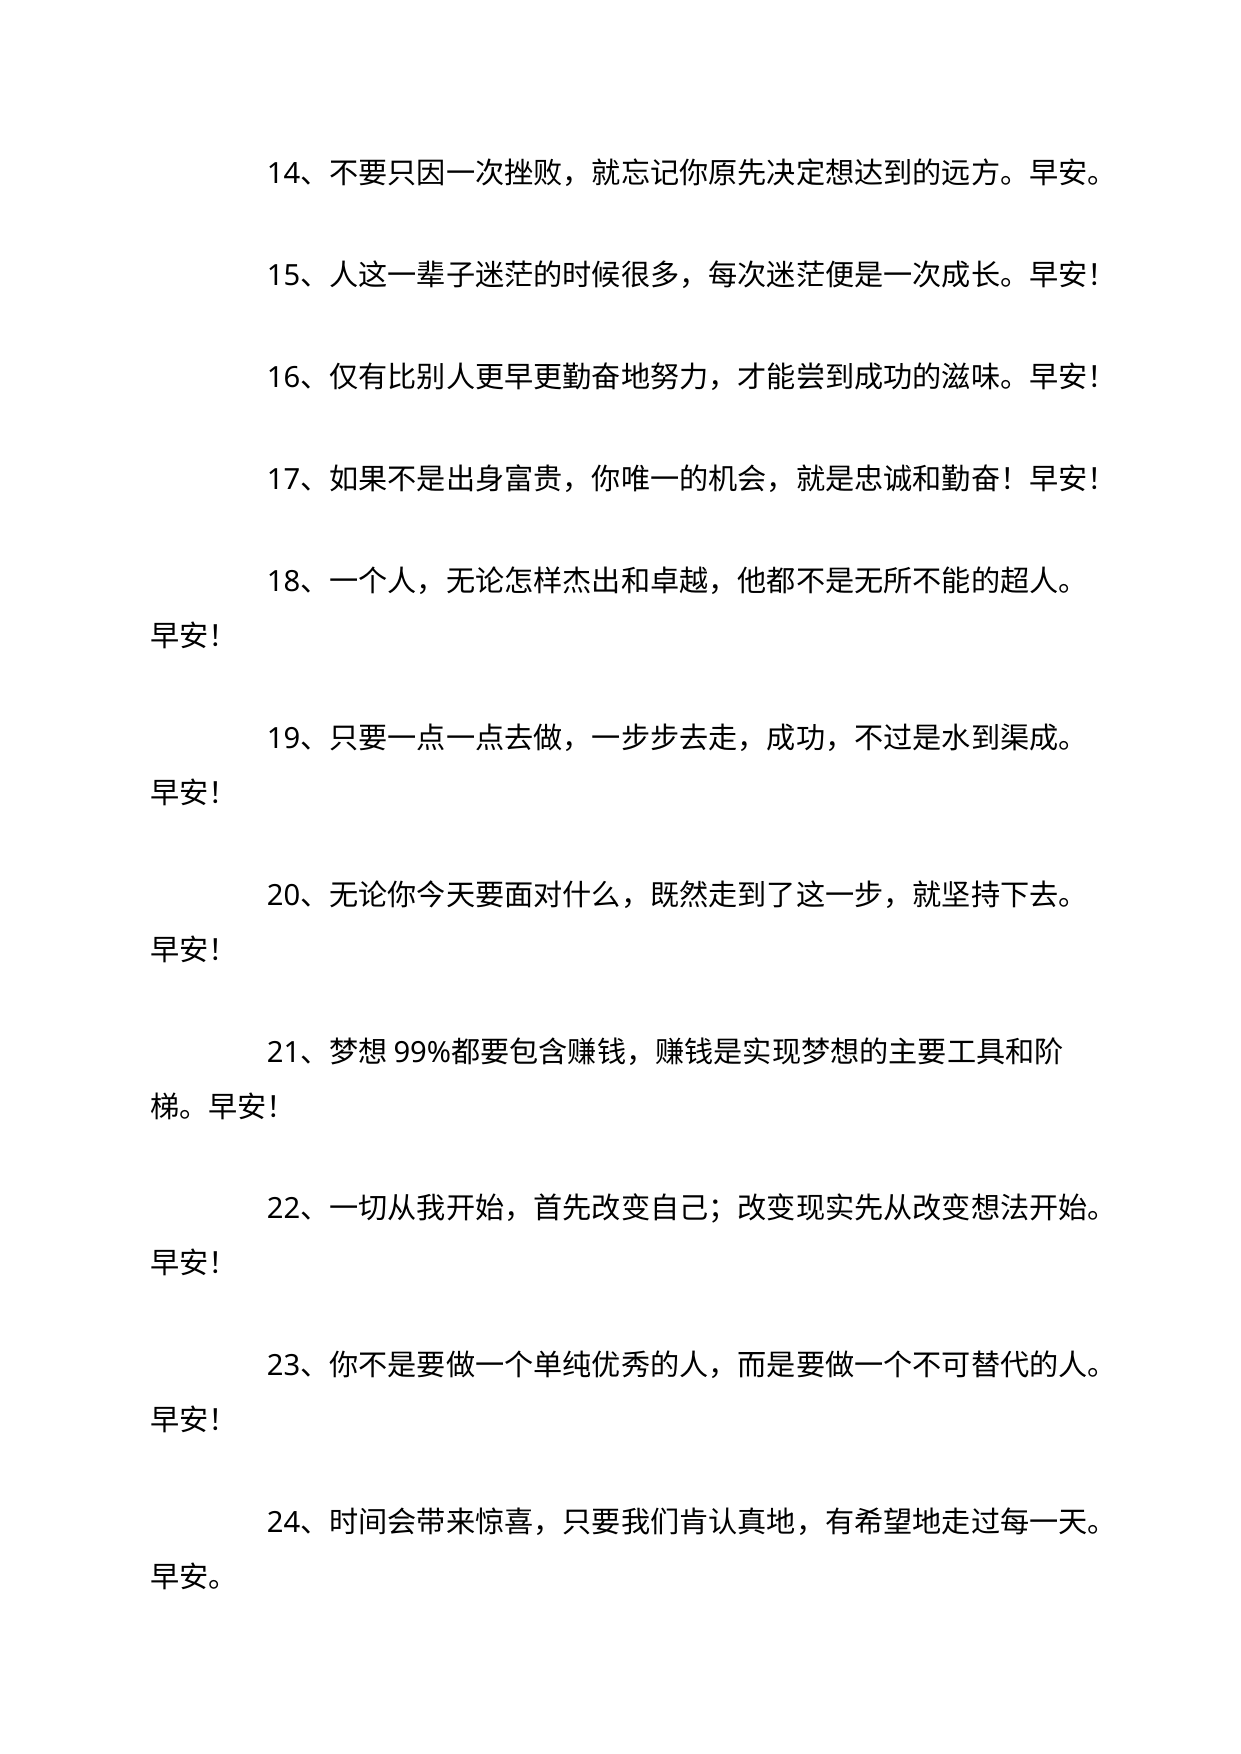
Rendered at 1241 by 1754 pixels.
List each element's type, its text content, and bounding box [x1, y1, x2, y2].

text 15、人这一辈子迷茫的时候很多，每次迷茫便是一次成长。早安！ [150, 252, 1090, 294]
text 23、你不是要做一个单纯优秀的人，而是要做一个不可替代的人。早安！ [150, 1342, 1090, 1439]
text 20、无论你今天要面对什么，既然走到了这一步，就坚持下去。早安！ [150, 871, 1090, 969]
text 24、时间会带来惊喜，只要我们肯认真地，有希望地走过每一天。早安。 [150, 1498, 1090, 1596]
text 18、一个人，无论怎样杰出和卓越，他都不是无所不能的超人。早安！ [150, 558, 1090, 655]
text 17、如果不是出身富贵，你唯一的机会，就是忠诚和勤奋！早安！ [150, 456, 1090, 498]
text 21、梦想99%都要包含赚钱，赚钱是实现梦想的主要工具和阶梯。早安！ [150, 1028, 1090, 1126]
text 14、不要只因一次挫败，就忘记你原先决定想达到的远方。早安。 [150, 150, 1090, 192]
text 22、一切从我开始，首先改变自己；改变现实先从改变想法开始。早安！ [150, 1185, 1090, 1282]
text 19、只要一点一点去做，一步步去走，成功，不过是水到渠成。早安！ [150, 715, 1090, 812]
text 16、仅有比别人更早更勤奋地努力，才能尝到成功的滋味。早安！ [150, 354, 1090, 396]
